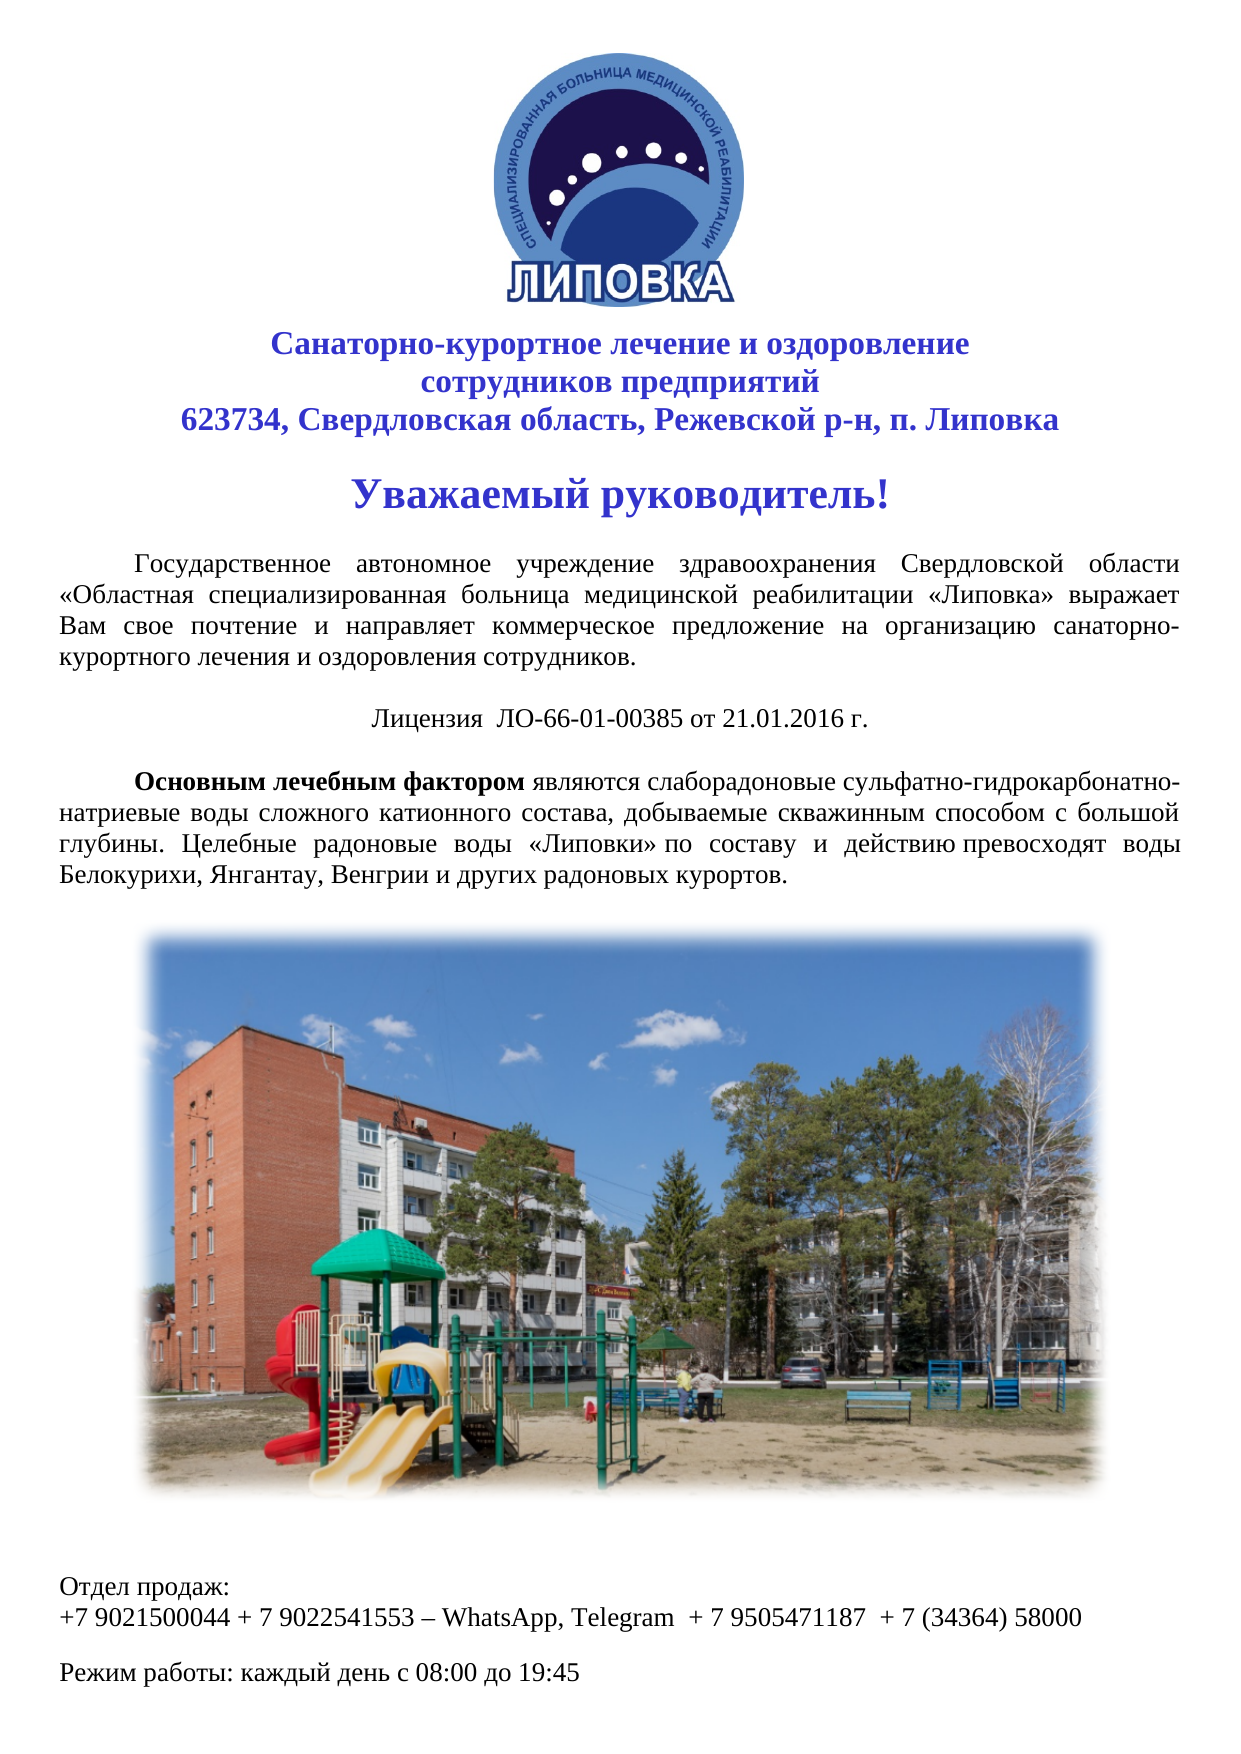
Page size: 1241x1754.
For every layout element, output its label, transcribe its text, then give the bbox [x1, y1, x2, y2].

text Государственное автономное учреждение здравоохранения Свердловской области «Областная специализированная больница медицинской реабилитации «Липовка» выражает Вам свое почтение и направляет коммерческое предложение на организацию санаторно-курортного лечения и оздоровления сотрудников. [59, 547, 1181, 671]
text Лицензия ЛО-66-01-00385 от 21.01.2016 г. [59, 702, 1181, 733]
text Отдел продаж: [59, 1570, 1181, 1601]
text 623734, Свердловская область, Режевской р-н, п. Липовка [59, 400, 1181, 438]
text Уважаемый руководитель! [59, 467, 1181, 517]
text Режим работы: каждый день с 08:00 до 19:45 [59, 1656, 1181, 1687]
text сотрудников предприятий [59, 361, 1181, 400]
picture [493, 53, 744, 307]
text +7 9021500044 + 7 9022541553 – WhatsApp, Telegram + 7 9505471187 + 7 (34364) 58000 [59, 1601, 1181, 1632]
text Санаторно-курортное лечение и оздоровление [59, 323, 1181, 361]
text Основным лечебным фактором являются слаборадоновые сульфатно-гидрокарбонатно-натриевые воды сложного катионного состава, добываемые скважинным способом с большой глубины. Целебные радоновые воды «Липовки» по составу и действию превосходят воды Белокурихи, Янгантау, Венгрии и других радоновых курортов. [59, 765, 1181, 889]
picture [161, 950, 1081, 1473]
